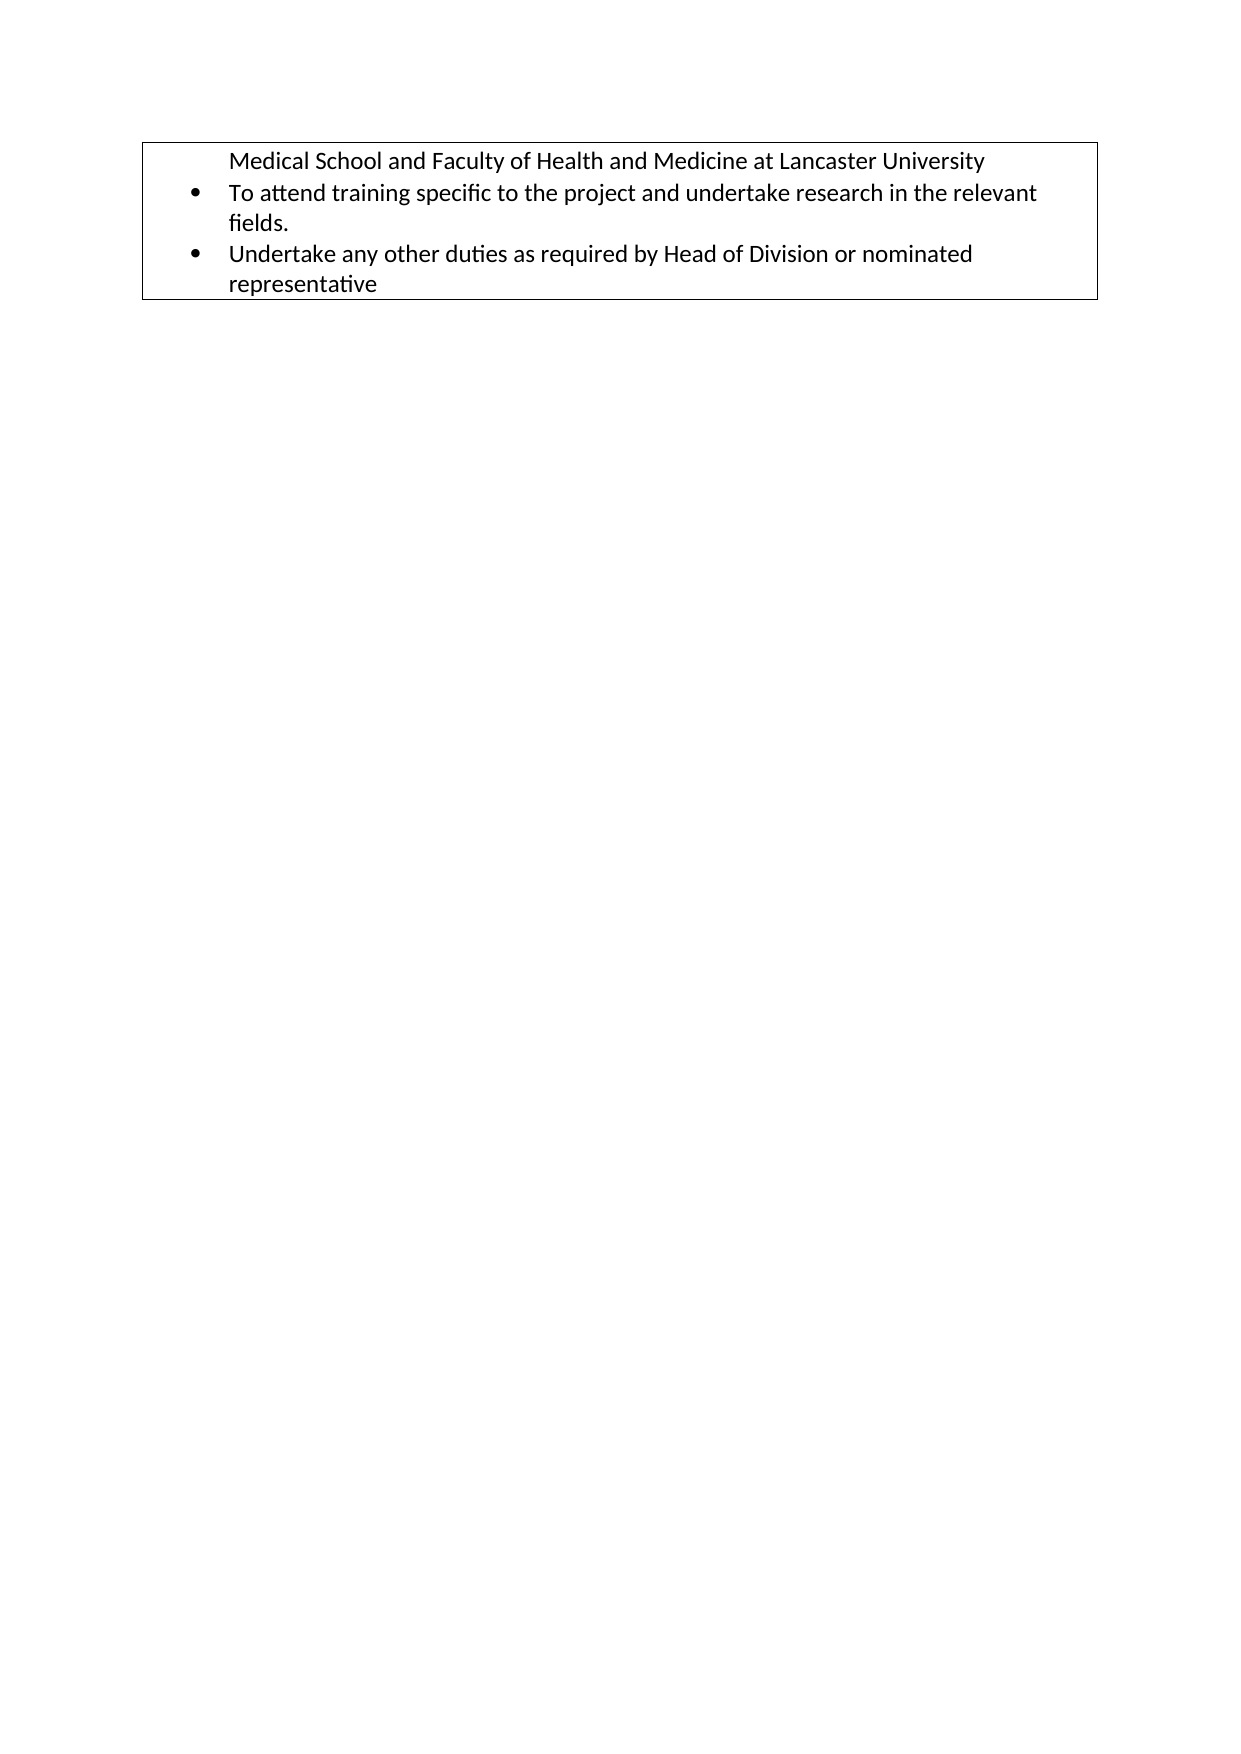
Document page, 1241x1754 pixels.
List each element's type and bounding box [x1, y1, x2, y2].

table_cell [143, 143, 1097, 299]
